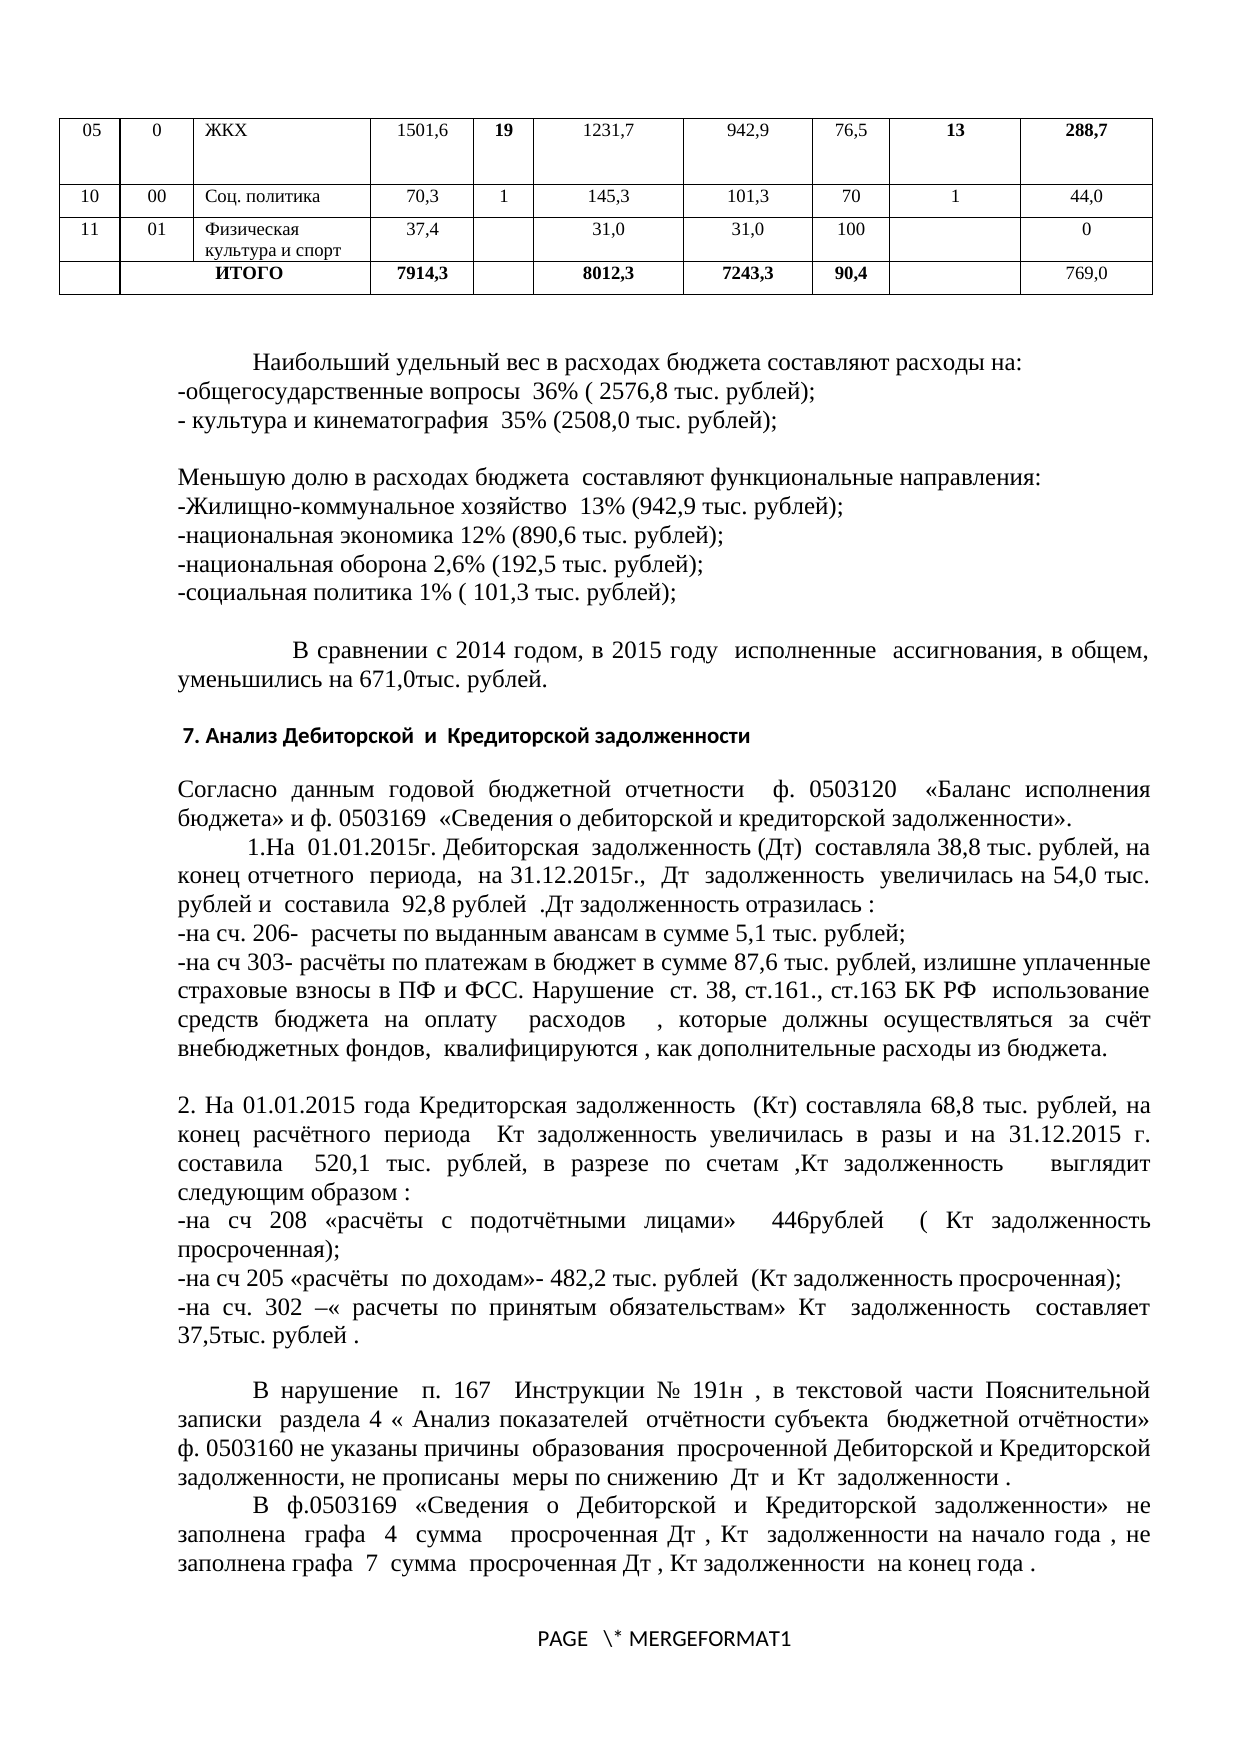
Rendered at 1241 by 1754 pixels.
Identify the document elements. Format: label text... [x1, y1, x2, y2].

table_cell 90,4 [813, 262, 889, 294]
text -общегосударственные вопросы 36% ( 2576,8 тыс. рублей); [177, 376, 1152, 405]
table_cell 7243,3 [684, 262, 812, 294]
text 2. На 01.01.2015 года Кредиторская задолженность (Кт) составляла 68,8 тыс. рублей, на конец расчётного периода Кт задолженность увеличилась в разы и на 31.12.2015 г. составила 520,1 тыс. рублей, в разрезе по счетам ,Кт задолженность выглядит следующим образом : [177, 1091, 1152, 1206]
text В нарушение п. 167 Инструкции № 191н , в текстовой части Пояснительной записки раздела 4 « Анализ показателей отчётности субъекта бюджетной отчётности» ф. 0503160 не указаны причины образования просроченной Дебиторской и Кредиторской задолженности, не прописаны меры по снижению Дт и Кт задолженности . [177, 1376, 1152, 1491]
text -на сч. 206- расчеты по выданным авансам в сумме 5,1 тыс. рублей; [177, 918, 1152, 947]
table_cell [890, 218, 1020, 261]
table_cell [474, 218, 533, 261]
text -Жилищно-коммунальное хозяйство 13% (942,9 тыс. рублей); [177, 491, 1152, 520]
table_cell 01 [121, 218, 193, 261]
table_cell 31,0 [684, 218, 812, 261]
table_cell Соц. политика [194, 185, 370, 217]
text 7. Анализ Дебиторской и Кредиторской задолженности [177, 721, 1152, 749]
text - культура и кинематография 35% (2508,0 тыс. рублей); [177, 405, 1152, 434]
text Меньшую долю в расходах бюджета составляют функциональные направления: [177, 462, 1152, 491]
table_cell 05 [60, 119, 119, 184]
table_cell ИТОГО [121, 262, 370, 294]
table_cell 76,5 [813, 119, 889, 184]
text Наибольший удельный вес в расходах бюджета составляют расходы на: [177, 347, 1152, 376]
table_cell 00 [121, 185, 193, 217]
table_cell 7914,3 [371, 262, 473, 294]
text -на сч 205 «расчёты по доходам»- 482,2 тыс. рублей (Кт задолженность просроченная); [177, 1263, 1152, 1292]
text -национальная оборона 2,6% (192,5 тыс. рублей); [177, 549, 1152, 577]
table_cell 288,7 [1021, 119, 1152, 184]
table_cell 44,0 [1021, 185, 1152, 217]
table_cell Физическая культура и спорт [194, 218, 370, 261]
text В ф.0503169 «Сведения о Дебиторской и Кредиторской задолженности» не заполнена графа 4 сумма просроченная Дт , Кт задолженности на начало года , не заполнена графа 7 сумма просроченная Дт , Кт задолженности на конец года . [177, 1491, 1152, 1577]
table_cell [60, 262, 119, 294]
table_cell 70 [813, 185, 889, 217]
text -социальная политика 1% ( 101,3 тыс. рублей); [177, 577, 1152, 606]
table_cell 0 [121, 119, 193, 184]
table_cell 37,4 [371, 218, 473, 261]
table_cell [890, 262, 1020, 294]
table_cell 1 [474, 185, 533, 217]
table_cell 19 [474, 119, 533, 184]
table_cell 31,0 [534, 218, 683, 261]
table_cell 1501,6 [371, 119, 473, 184]
table_cell 145,3 [534, 185, 683, 217]
table_cell 0 [1021, 218, 1152, 261]
table_cell 8012,3 [534, 262, 683, 294]
text В сравнении с 2014 годом, в 2015 году исполненные ассигнования, в общем, уменьшились на 671,0тыс. рублей. [177, 635, 1152, 692]
table_cell 70,3 [371, 185, 473, 217]
table_cell 100 [813, 218, 889, 261]
table_cell 101,3 [684, 185, 812, 217]
table_cell ЖКХ [194, 119, 370, 184]
table_cell 1231,7 [534, 119, 683, 184]
table_cell 13 [890, 119, 1020, 184]
text -национальная экономика 12% (890,6 тыс. рублей); [177, 520, 1152, 549]
text -на сч. 302 –« расчеты по принятым обязательствам» Кт задолженность составляет 37,5тыс. рублей . [177, 1292, 1152, 1349]
table_cell 769,0 [1021, 262, 1152, 294]
table_cell [474, 262, 533, 294]
table_cell 942,9 [684, 119, 812, 184]
text -на сч 303- расчёты по платежам в бюджет в сумме 87,6 тыс. рублей, излишне уплаченные страховые взносы в ПФ и ФСС. Нарушение ст. 38, ст.161., ст.163 БК РФ использование средств бюджета на оплату расходов , которые должны осуществляться за счёт внебюджетных фондов, квалифицируются , как дополнительные расходы из бюджета. [177, 947, 1152, 1062]
text -на сч 208 «расчёты с подотчётными лицами» 446рублей ( Кт задолженность просроченная); [177, 1206, 1152, 1263]
text 1.На 01.01.2015г. Дебиторская задолженность (Дт) составляла 38,8 тыс. рублей, на конец отчетного периода, на 31.12.2015г., Дт задолженность увеличилась на 54,0 тыс. рублей и составила 92,8 рублей .Дт задолженность отразилась : [177, 832, 1152, 918]
table_cell 11 [60, 218, 119, 261]
table_cell 1 [890, 185, 1020, 217]
table_cell 10 [60, 185, 119, 217]
text Согласно данным годовой бюджетной отчетности ф. 0503120 «Баланс исполнения бюджета» и ф. 0503169 «Сведения о дебиторской и кредиторской задолженности». [177, 774, 1152, 832]
